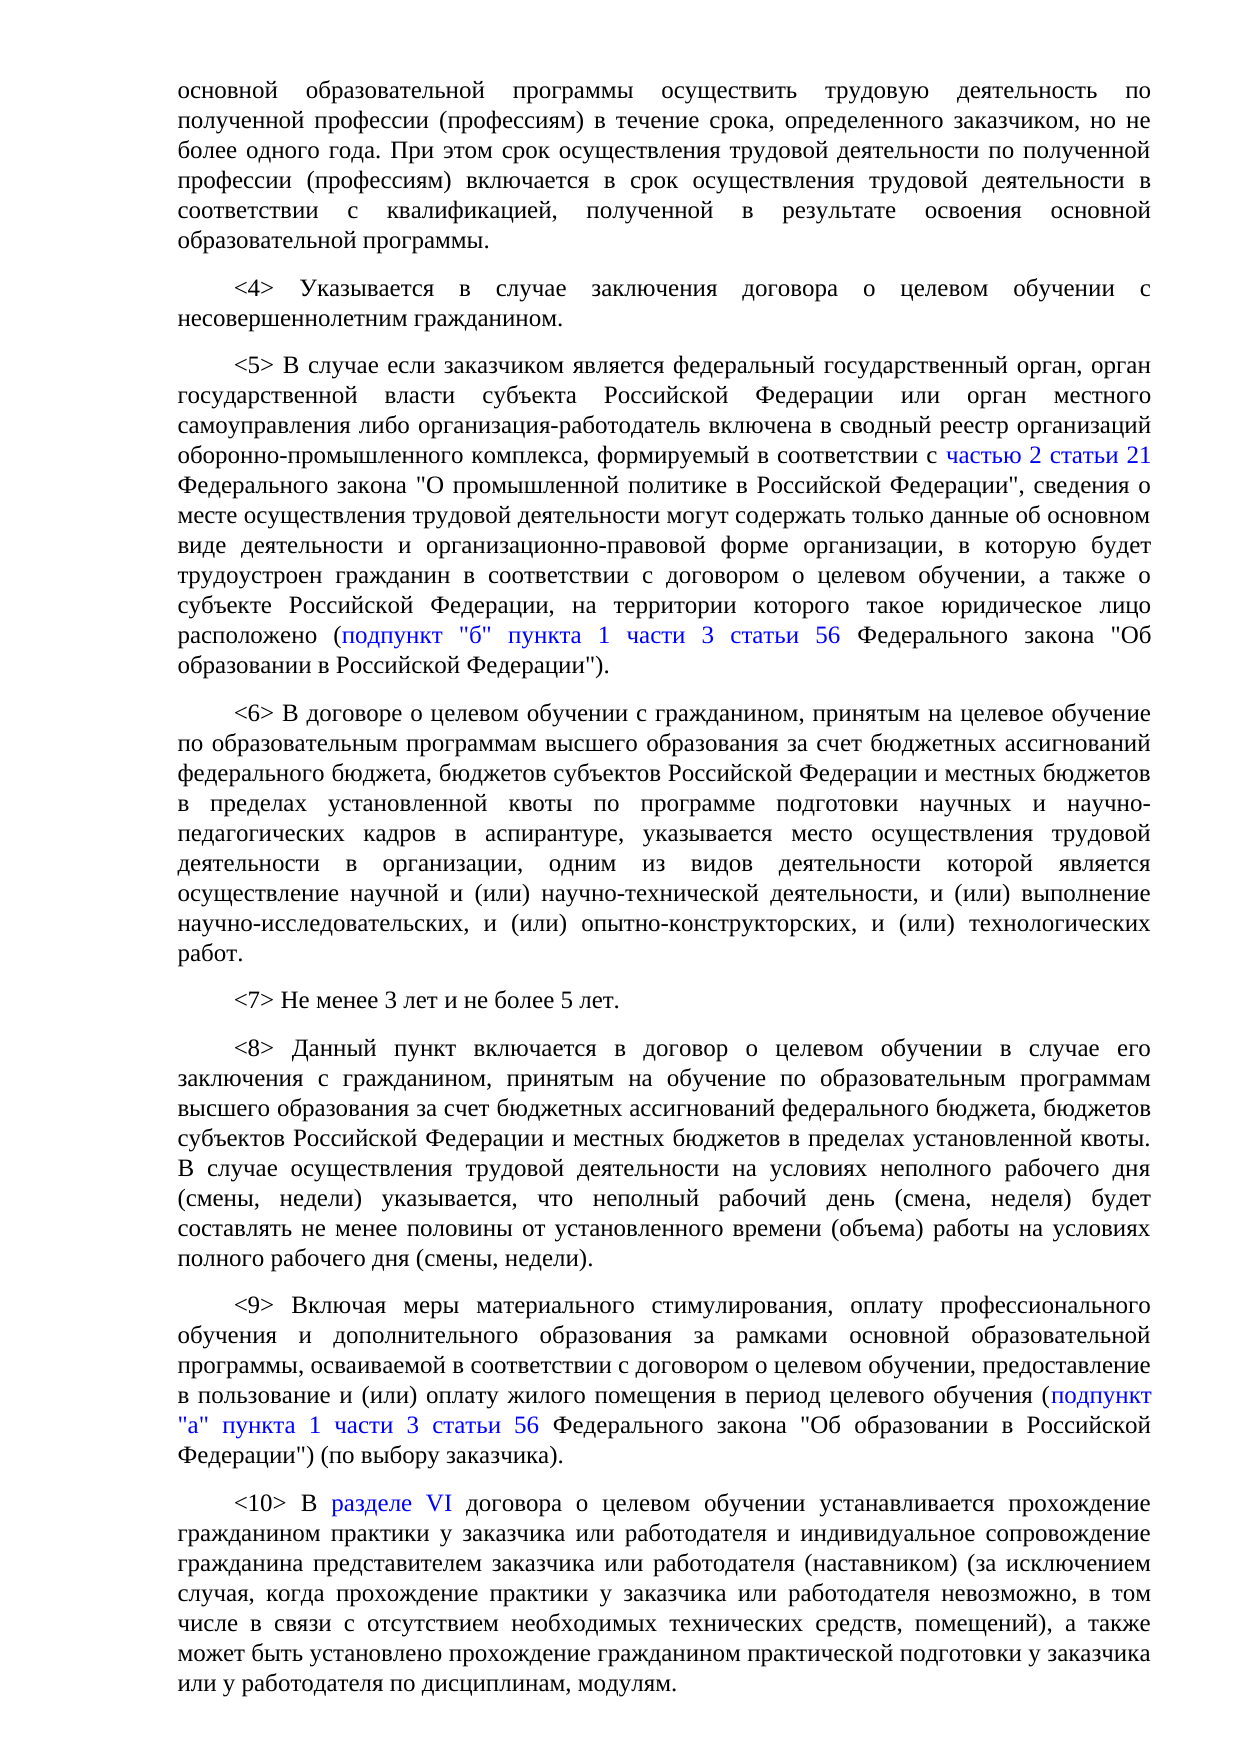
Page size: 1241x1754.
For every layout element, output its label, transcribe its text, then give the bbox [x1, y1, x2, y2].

text <4> Указывается в случае заключения договора о целевом обучении с несовершеннолетним гражданином. [177, 271, 1152, 331]
text <5> В случае если заказчиком является федеральный государственный орган, орган государственной власти субъекта Российской Федерации или орган местного самоуправления либо организация-работодатель включена в сводный реестр организаций оборонно-промышленного комплекса, формируемый в соответствии с частью 2 статьи 21 Федерального закона "О промышленной политике в Российской Федерации", сведения о месте осуществления трудовой деятельности могут содержать только данные об основном виде деятельности и организационно-правовой форме организации, в которую будет трудоустроен гражданин в соответствии с договором о целевом обучении, а также о субъекте Российской Федерации, на территории которого такое юридическое лицо расположено (подпункт "б" пункта 1 части 3 статьи 56 Федерального закона "Об образовании в Российской Федерации"). [177, 349, 1152, 679]
text <10> В разделе VI договора о целевом обучении устанавливается прохождение гражданином практики у заказчика или работодателя и индивидуальное сопровождение гражданина представителем заказчика или работодателя (наставником) (за исключением случая, когда прохождение практики у заказчика или работодателя невозможно, в том числе в связи с отсутствием необходимых технических средств, помещений), а также может быть установлено прохождение гражданином практической подготовки у заказчика или у работодателя по дисциплинам, модулям. [177, 1486, 1152, 1696]
text <6> В договоре о целевом обучении с гражданином, принятым на целевое обучение по образовательным программам высшего образования за счет бюджетных ассигнований федерального бюджета, бюджетов субъектов Российской Федерации и местных бюджетов в пределах установленной квоты по программе подготовки научных и научно-педагогических кадров в аспирантуре, указывается место осуществления трудовой деятельности в организации, одним из видов деятельности которой является осуществление научной и (или) научно-технической деятельности, и (или) выполнение научно-исследовательских, и (или) опытно-конструкторских, и (или) технологических работ. [177, 696, 1152, 966]
text <9> Включая меры материального стимулирования, оплату профессионального обучения и дополнительного образования за рамками основной образовательной программы, осваиваемой в соответствии с договором о целевом обучении, предоставление в пользование и (или) оплату жилого помещения в период целевого обучения (подпункт "а" пункта 1 части 3 статьи 56 Федерального закона "Об образовании в Российской Федерации") (по выбору заказчика). [177, 1289, 1152, 1469]
text <7> Не менее 3 лет и не более 5 лет. [177, 984, 1152, 1014]
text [177, 74, 1152, 254]
text <8> Данный пункт включается в договор о целевом обучении в случае его заключения с гражданином, принятым на обучение по образовательным программам высшего образования за счет бюджетных ассигнований федерального бюджета, бюджетов субъектов Российской Федерации и местных бюджетов в пределах установленной квоты. В случае осуществления трудовой деятельности на условиях неполного рабочего дня (смены, недели) указывается, что неполный рабочий день (смена, неделя) будет составлять не менее половины от установленного времени (объема) работы на условиях полного рабочего дня (смены, недели). [177, 1031, 1152, 1271]
